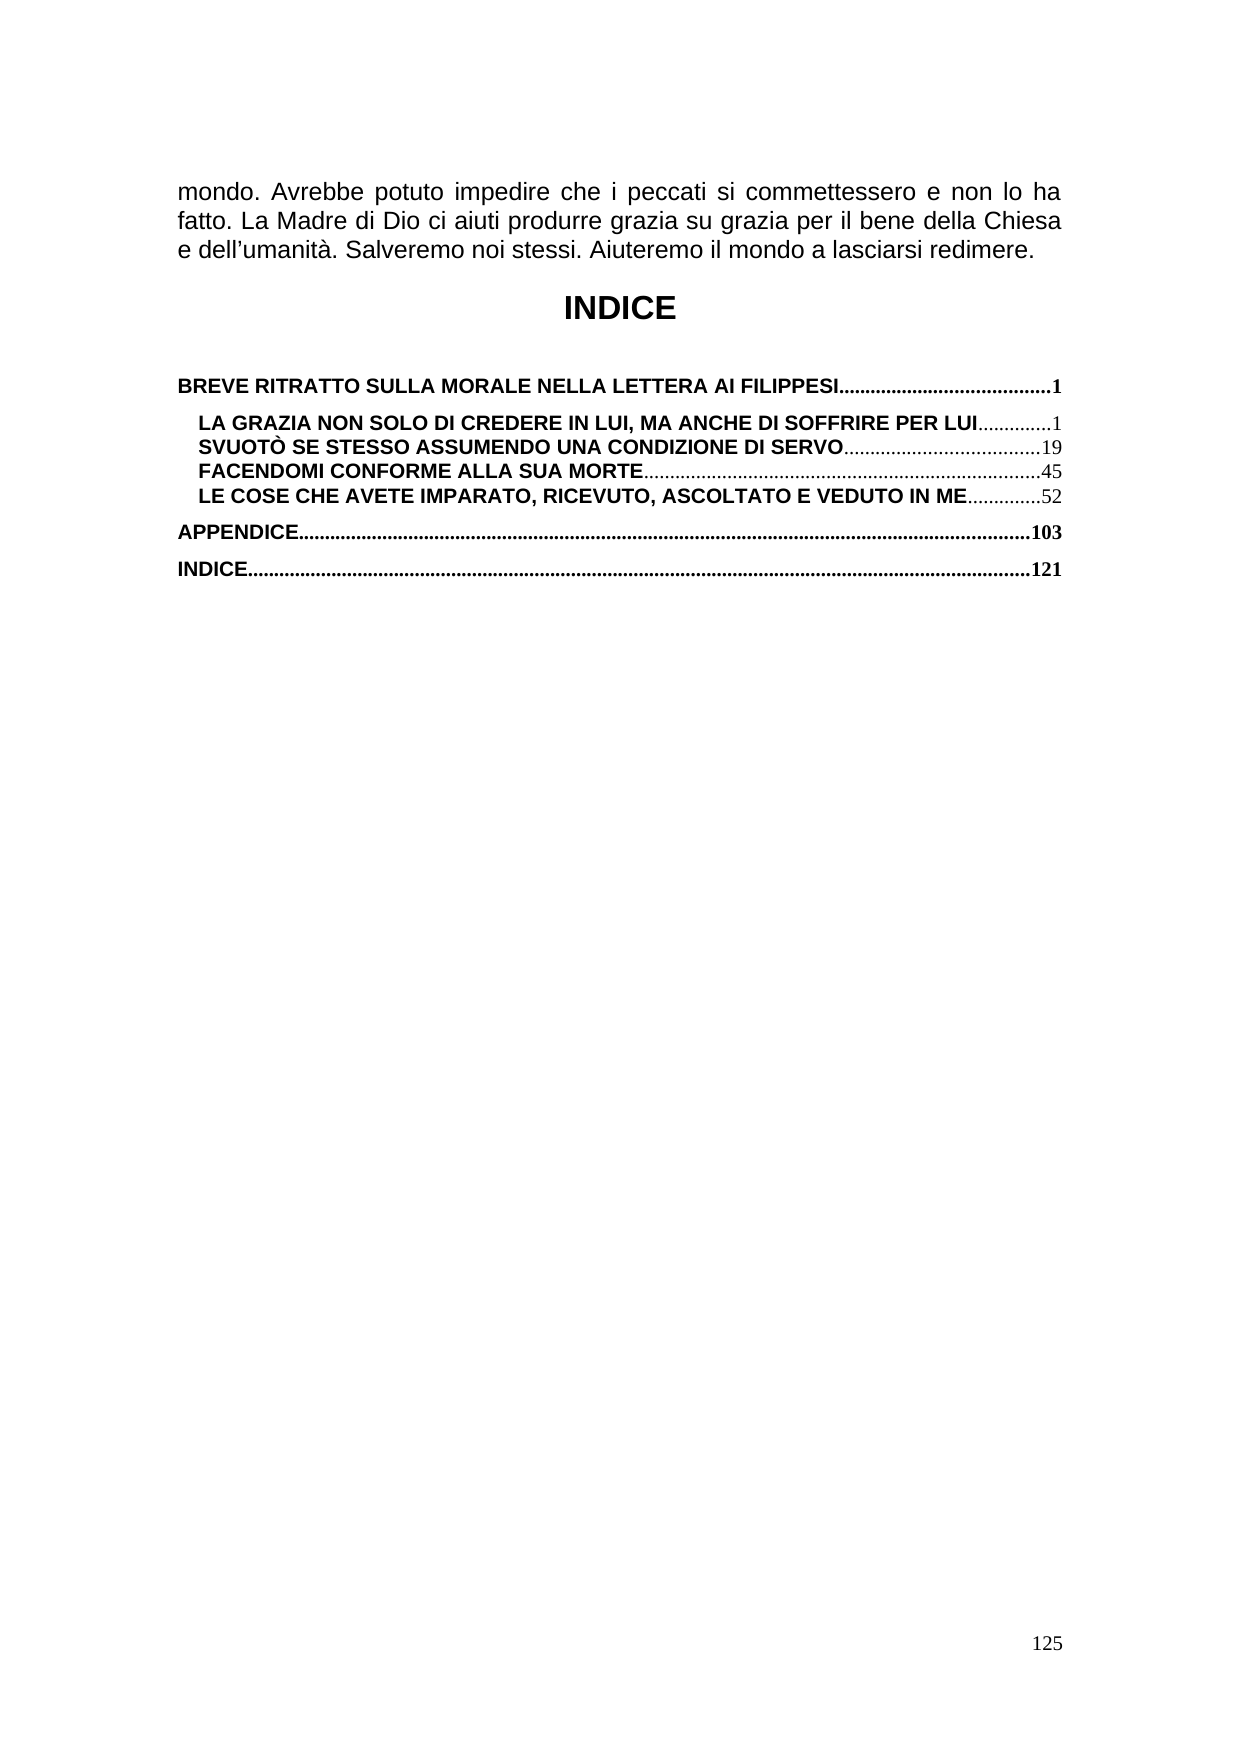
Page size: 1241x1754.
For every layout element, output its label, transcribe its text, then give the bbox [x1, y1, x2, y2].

text BREVE RITRATTO SULLA MORALE NELLA LETTERA AI FILIPPESI 1 [177, 374, 1063, 398]
text SVUOTÒ SE STESSO ASSUMENDO UNA CONDIZIONE DI SERVO 19 [198, 435, 1063, 459]
text LA GRAZIA NON SOLO DI CREDERE IN LUI, MA ANCHE DI SOFFRIRE PER LUI 1 [198, 411, 1063, 435]
text APPENDICE 103 [177, 520, 1063, 544]
text LE COSE CHE AVETE IMPARATO, RICEVUTO, ASCOLTATO E VEDUTO IN ME 52 [198, 483, 1063, 508]
text INDICE [177, 288, 1063, 327]
text FACENDOMI CONFORME ALLA SUA MORTE 45 [198, 459, 1063, 483]
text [177, 177, 1063, 263]
text INDICE 121 [177, 557, 1063, 581]
